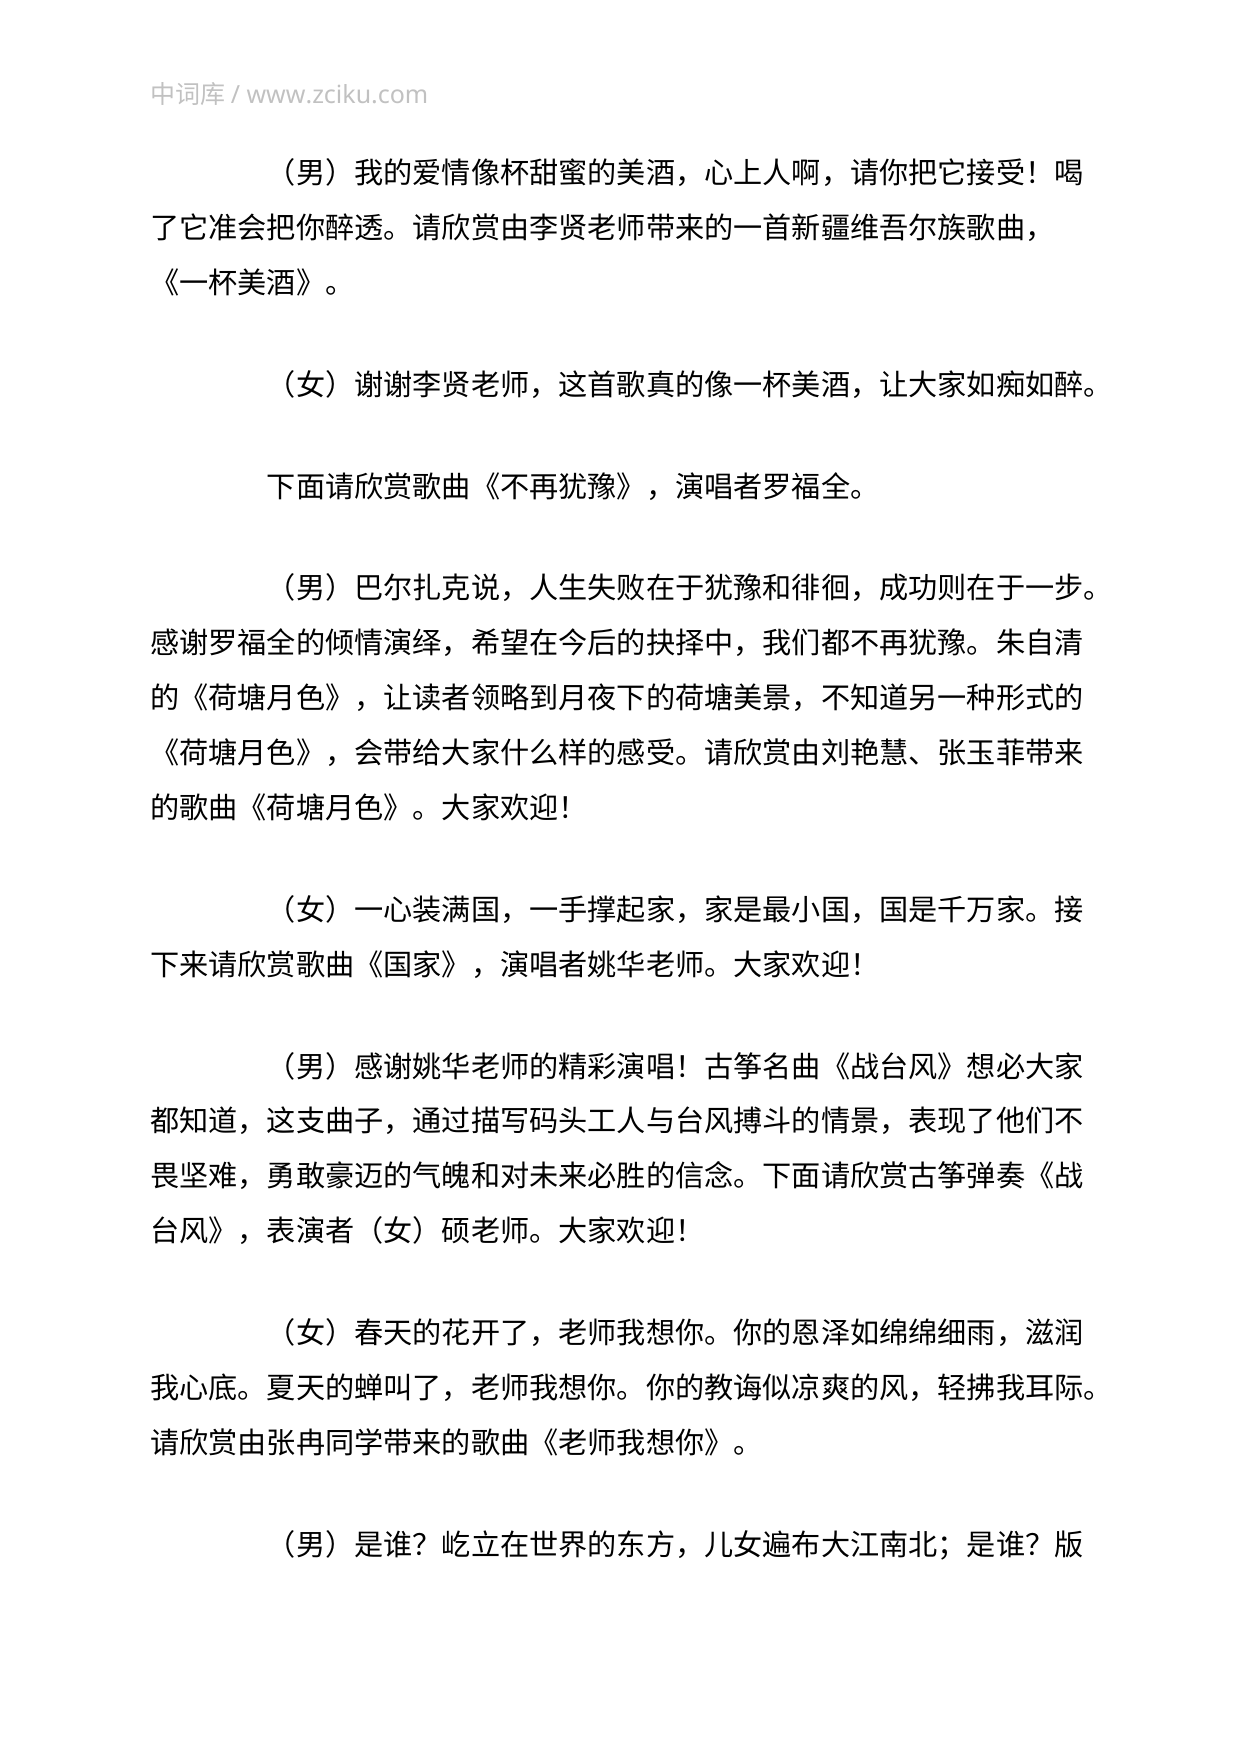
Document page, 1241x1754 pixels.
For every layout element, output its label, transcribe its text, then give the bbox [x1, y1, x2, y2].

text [150, 1521, 1090, 1563]
text 下面请欣赏歌曲《不再犹豫》，演唱者罗福全。 [150, 463, 1090, 506]
text （女）一心装满国，一手撑起家，家是最小国，国是千万家。接下来请欣赏歌曲《国家》，演唱者姚华老师。大家欢迎！ [150, 886, 1090, 984]
text （男）我的爱情像杯甜蜜的美酒，心上人啊，请你把它接受！喝了它准会把你醉透。请欣赏由李贤老师带来的一首新疆维吾尔族歌曲，《一杯美酒》。 [150, 150, 1090, 302]
text （男）感谢姚华老师的精彩演唱！古筝名曲《战台风》想必大家都知道，这支曲子，通过描写码头工人与台风搏斗的情景，表现了他们不畏坚难，勇敢豪迈的气魄和对未来必胜的信念。下面请欣赏古筝弹奏《战台风》，表演者（女）硕老师。大家欢迎！ [150, 1043, 1090, 1250]
text （女）春天的花开了，老师我想你。你的恩泽如绵绵细雨，滋润我心底。夏天的蝉叫了，老师我想你。你的教诲似凉爽的风，轻拂我耳际。请欣赏由张冉同学带来的歌曲《老师我想你》。 [150, 1309, 1090, 1462]
text （男）巴尔扎克说，人生失败在于犹豫和徘徊，成功则在于一步。感谢罗福全的倾情演绎，希望在今后的抉择中，我们都不再犹豫。朱自清的《荷塘月色》，让读者领略到月夜下的荷塘美景，不知道另一种形式的《荷塘月色》，会带给大家什么样的感受。请欣赏由刘艳慧、张玉菲带来的歌曲《荷塘月色》。大家欢迎！ [150, 565, 1090, 827]
text （女）谢谢李贤老师，这首歌真的像一杯美酒，让大家如痴如醉。 [150, 362, 1090, 404]
